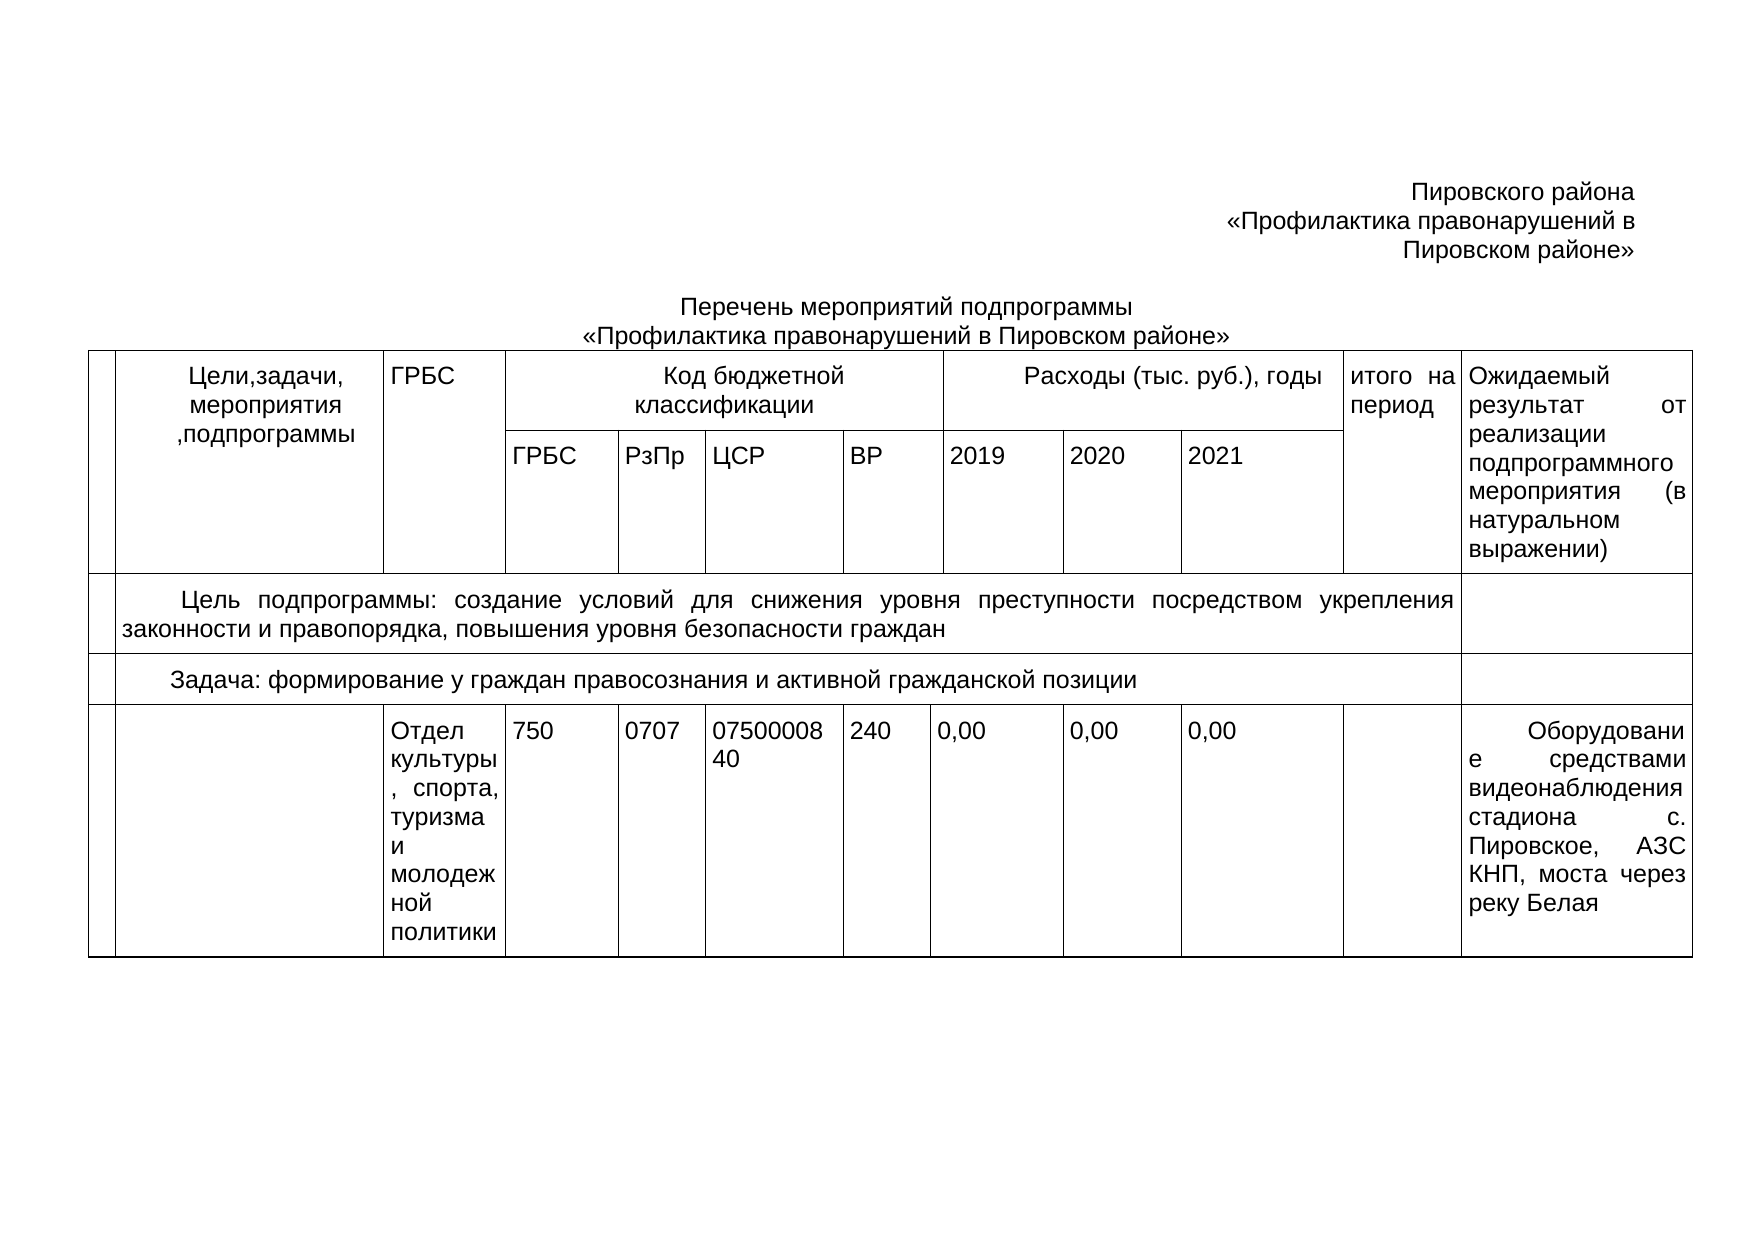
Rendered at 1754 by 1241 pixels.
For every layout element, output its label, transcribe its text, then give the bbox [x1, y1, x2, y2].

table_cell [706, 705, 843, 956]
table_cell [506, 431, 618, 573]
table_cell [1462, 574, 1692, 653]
text Перечень мероприятий подпрограммы [118, 292, 1636, 321]
text «Профилактика правонарушений в Пировском районе» [118, 321, 1636, 350]
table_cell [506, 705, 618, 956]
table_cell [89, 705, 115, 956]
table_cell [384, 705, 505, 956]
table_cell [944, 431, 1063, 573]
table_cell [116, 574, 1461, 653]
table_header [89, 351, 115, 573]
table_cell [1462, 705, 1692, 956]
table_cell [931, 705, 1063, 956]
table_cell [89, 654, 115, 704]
text Пировского района [118, 177, 1636, 206]
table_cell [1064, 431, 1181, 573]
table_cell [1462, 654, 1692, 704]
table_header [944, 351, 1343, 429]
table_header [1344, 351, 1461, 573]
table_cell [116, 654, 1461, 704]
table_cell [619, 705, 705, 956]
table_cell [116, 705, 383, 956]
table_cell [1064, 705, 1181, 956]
text Пировском районе» [118, 235, 1636, 263]
text «Профилактика правонарушений в [118, 206, 1636, 235]
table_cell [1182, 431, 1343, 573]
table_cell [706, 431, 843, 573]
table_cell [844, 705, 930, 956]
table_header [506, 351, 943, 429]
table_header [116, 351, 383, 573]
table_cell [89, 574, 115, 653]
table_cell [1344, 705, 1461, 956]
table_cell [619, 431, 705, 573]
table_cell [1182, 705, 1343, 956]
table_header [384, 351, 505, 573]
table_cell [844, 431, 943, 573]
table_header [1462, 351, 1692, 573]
